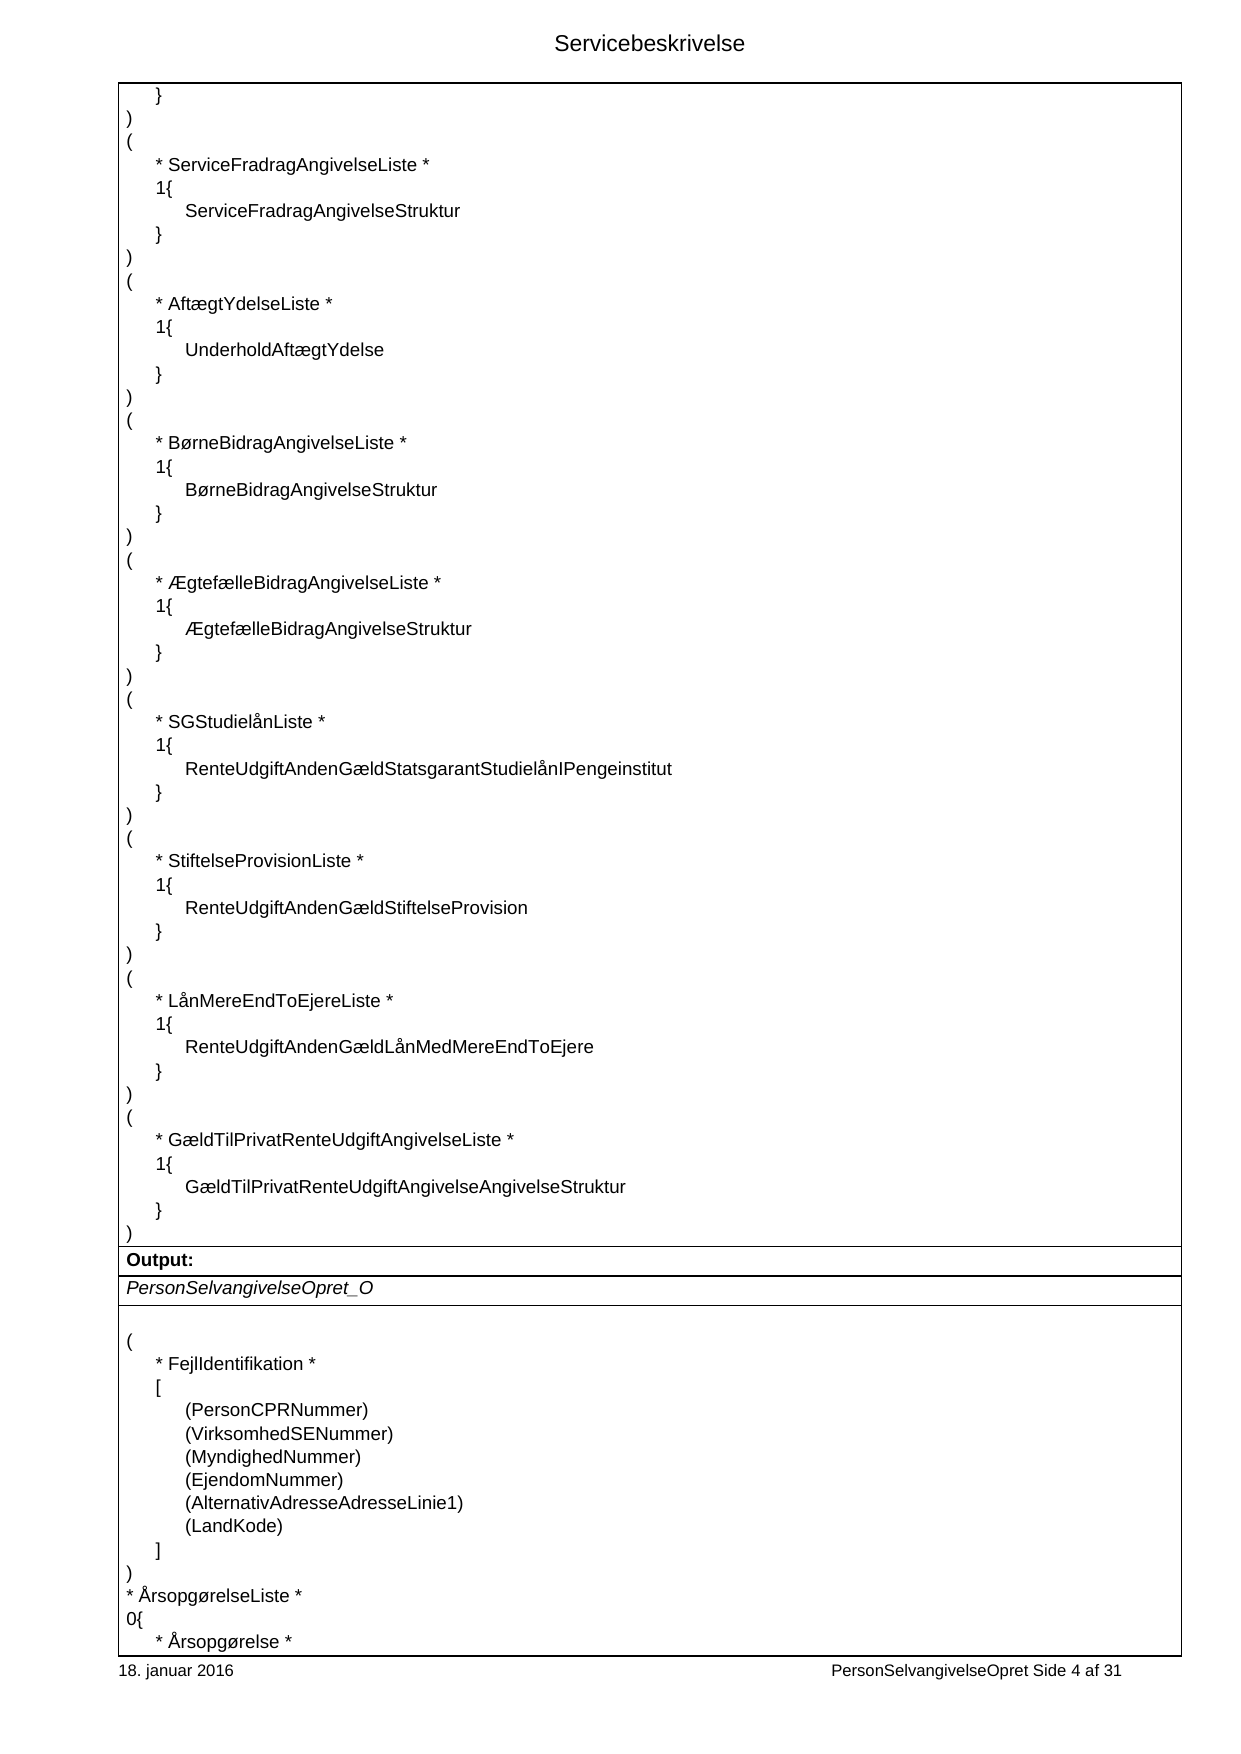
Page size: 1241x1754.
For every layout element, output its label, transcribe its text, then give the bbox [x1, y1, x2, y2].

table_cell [119, 1306, 1181, 1655]
table_cell Output: [119, 1247, 1181, 1275]
table_cell PersonSelvangivelseOpret_O [119, 1277, 1181, 1304]
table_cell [119, 84, 1181, 1246]
